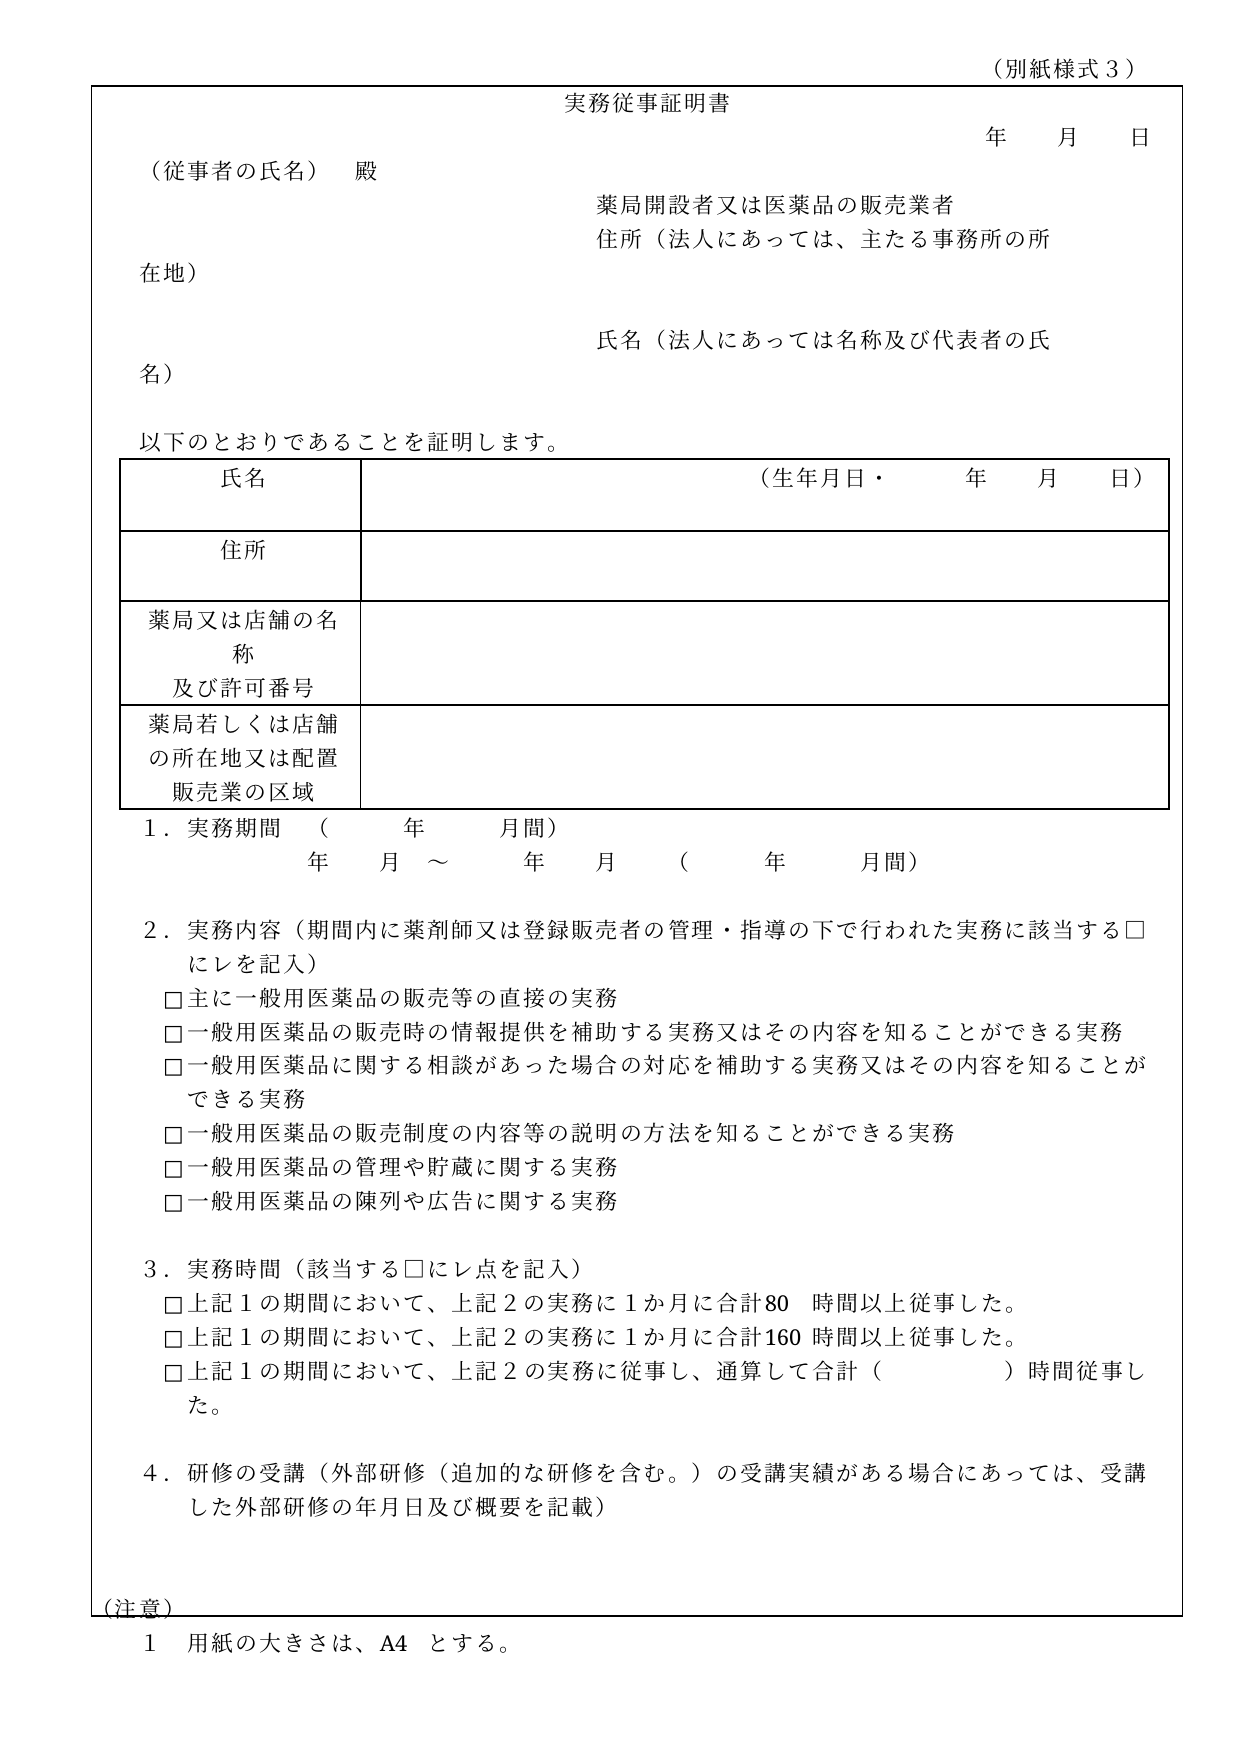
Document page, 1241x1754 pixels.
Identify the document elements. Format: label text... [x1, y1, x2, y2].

table_cell 氏名 [121, 460, 360, 530]
table_cell [361, 706, 1168, 808]
table_cell 住所 [121, 532, 360, 600]
table_cell [362, 532, 1168, 600]
table_header 実務従事証明書 年 月 日 （従事者の氏名） 殿 薬局開設者又は医薬品の販売業者 住所（法人にあっては、主たる事務所の所在地） 氏名（法人にあっては名称及び代表者の氏名） 以下のとおりであることを証明します。 [120, 87, 1169, 458]
text （別紙様式３） [91, 51, 1149, 85]
table_cell [361, 602, 1168, 704]
table_cell 薬局若しくは店舗 の所在地又は配置 販売業の区域 [121, 706, 360, 808]
table_cell 薬局又は店舗の名称 及び許可番号 [121, 602, 360, 704]
table_cell １．実務期間 （ 年 月間） 年 月 ～ 年 月 （ 年 月間） ２．実務内容（期間内に薬剤師又は登録販売者の管理・指導の下で行われた実務に該当する□にレを記入） □主に一般用医薬品の販売等の直接の実務 □一般用医薬品の販売時の情報提供を補助する実務又はその内容を知ることができる実務 □一般用医薬品に関する相談があった場合の対応を補助する実務又はその内容を知ることができる実務 □一般用医薬品の販売制度の内容等の説明の方法を知ることができる実務 □一般用医薬品の管理や貯蔵に関する実務 □一般用医薬品の陳列や広告に関する実務 ３．実務時間（該当する□にレ点を記入） □上記１の期間において、上記２の実務に１か月に合計80時間以上従事した。 □上記１の期間において、上記２の実務に１か月に合計160時間以上従事した。 □上記１の期間において、上記２の実務に従事し、通算して合計（ ）時間従事した。 ４．研修の受講（外部研修（追加的な研修を含む。）の受講実績がある場合にあっては、受講した外部研修の年月日及び概要を記載） [120, 810, 1169, 1591]
table_cell （生年月日・ 年 月 日） [362, 460, 1168, 530]
text （注意） [92, 1591, 1149, 1615]
text １ 用紙の大きさは、A4とする。 [124, 1625, 1149, 1659]
